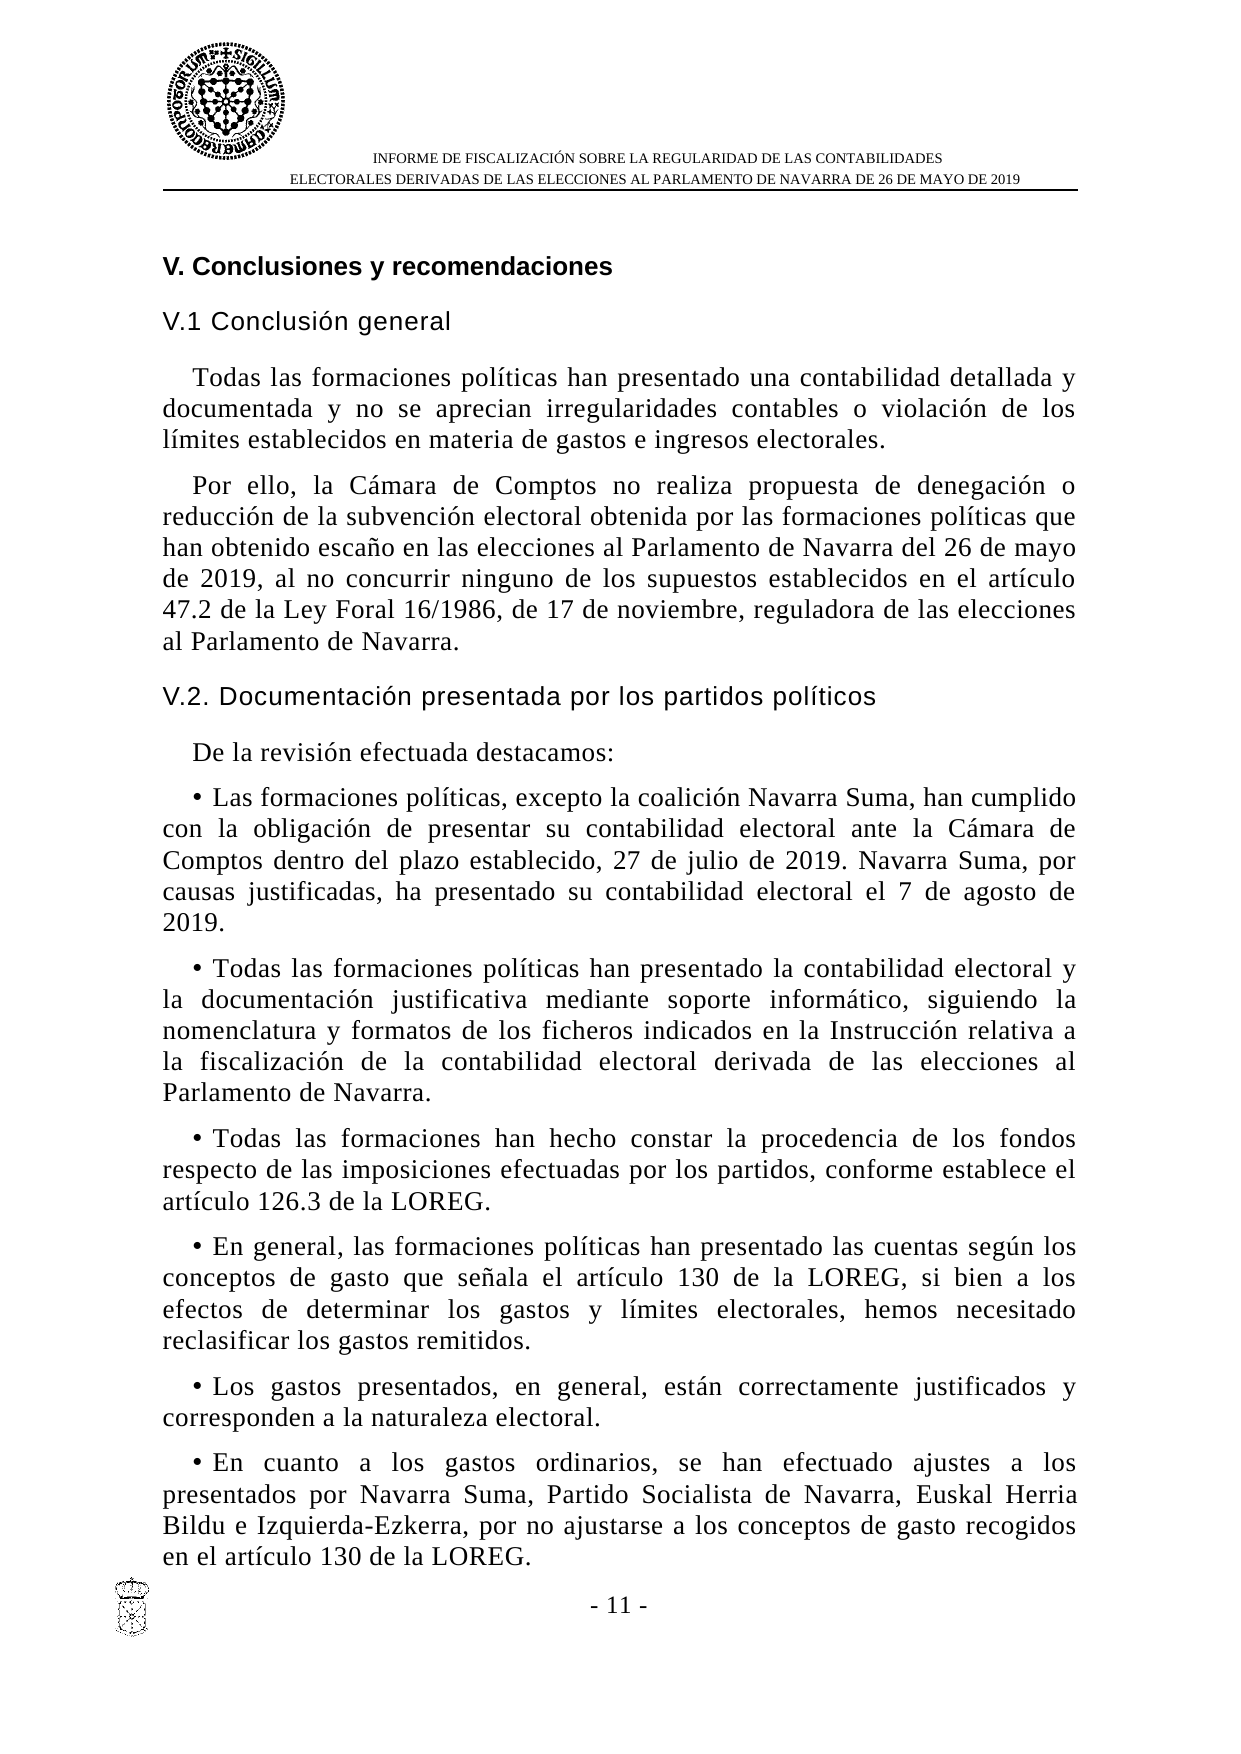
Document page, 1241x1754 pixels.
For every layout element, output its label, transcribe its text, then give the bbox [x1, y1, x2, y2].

list En cuanto a los gastos ordinarios, se han efectuado ajustes a los presentados por Navarra Suma, Partido Socialista de Navarra, Euskal Herria Bildu e Izquierda-Ezkerra, por no ajustarse a los conceptos de gasto recogidos en el artículo 130 de la LOREG. [162, 1447, 1078, 1571]
text V.1 Conclusión general [162, 306, 1078, 336]
list En general, las formaciones políticas han presentado las cuentas según los conceptos de gasto que señala el artículo 130 de la LOREG, si bien a los efectos de determinar los gastos y límites electorales, hemos necesitado reclasificar los gastos remitidos. [162, 1230, 1078, 1355]
picture [162, 38, 289, 164]
picture [113, 1577, 150, 1638]
list Los gastos presentados, en general, están correctamente justificados y corresponden a la naturaleza electoral. [162, 1369, 1078, 1432]
text Por ello, la Cámara de Comptos no realiza propuesta de denegación o reducción de la subvención electoral obtenida por las formaciones políticas que han obtenido escaño en las elecciones al Parlamento de Navarra del 26 de mayo de 2019, al no concurrir ninguno de los supuestos establecidos en el artículo 47.2 de la Ley Foral 16/1986, de 17 de noviembre, reguladora de las elecciones al Parlamento de Navarra. [162, 469, 1078, 656]
text V. Conclusiones y recomendaciones [162, 251, 1078, 281]
list Todas las formaciones han hecho constar la procedencia de los fondos respecto de las imposiciones efectuadas por los partidos, conforme establece el artículo 126.3 de la LOREG. [162, 1122, 1078, 1216]
text De la revisión efectuada destacamos: [162, 736, 1078, 767]
list Las formaciones políticas, excepto la coalición Navarra Suma, han cumplido con la obligación de presentar su contabilidad electoral ante la Cámara de Comptos dentro del plazo establecido, 27 de julio de 2019. Navarra Suma, por causas justificadas, ha presentado su contabilidad electoral el 7 de agosto de 2019. [162, 781, 1078, 937]
list Todas las formaciones políticas han presentado la contabilidad electoral y la documentación justificativa mediante soporte informático, siguiendo la nomenclatura y formatos de los ficheros indicados en la Instrucción relativa a la fiscalización de la contabilidad electoral derivada de las elecciones al Parlamento de Navarra. [162, 952, 1078, 1108]
text V.2. Documentación presentada por los partidos políticos [162, 681, 1078, 711]
text Todas las formaciones políticas han presentado una contabilidad detallada y documentada y no se aprecian irregularidades contables o violación de los límites establecidos en materia de gastos e ingresos electorales. [162, 361, 1078, 454]
